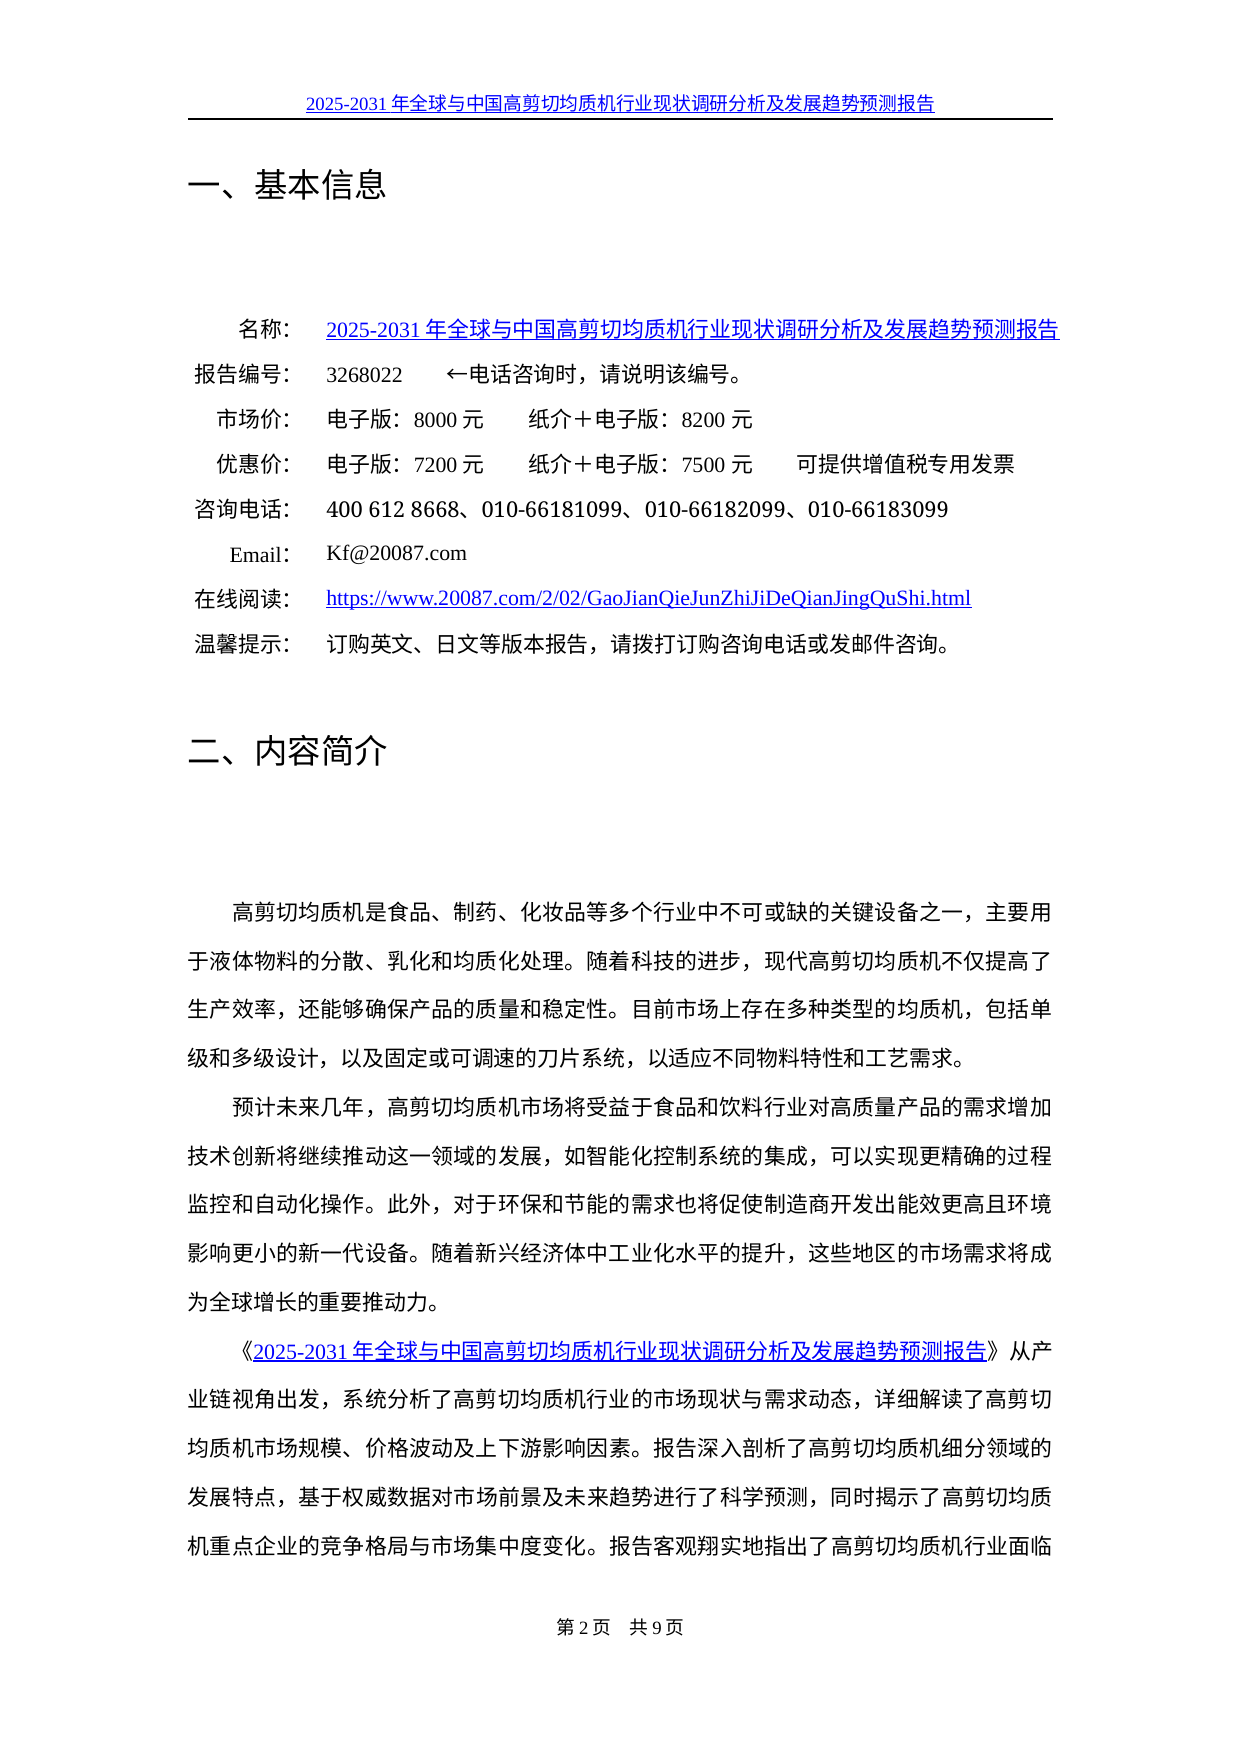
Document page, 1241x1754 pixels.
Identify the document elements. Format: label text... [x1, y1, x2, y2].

table_cell 3268022 ←电话咨询时，请说明该编号。 [315, 357, 1073, 402]
table_cell Kf@20087.com [315, 537, 1073, 582]
table_cell 报告编号： [167, 357, 315, 402]
table_cell 电子版：7200 元 纸介＋电子版：7500 元 可提供增值税专用发票 [315, 447, 1073, 492]
table_cell Email： [167, 537, 315, 582]
title 二、内容简介 [187, 717, 1053, 782]
table_cell 咨询电话： [167, 492, 315, 537]
table_header 名称： [167, 312, 315, 357]
table_cell 温馨提示： [167, 627, 315, 672]
table_cell 市场价： [167, 402, 315, 447]
table_cell 优惠价： [167, 447, 315, 492]
title 一、基本信息 [187, 150, 1053, 215]
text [187, 894, 1053, 1561]
table_cell 电子版：8000 元 纸介＋电子版：8200 元 [315, 402, 1073, 447]
table_cell 在线阅读： [167, 582, 315, 627]
table_header 2025-2031年全球与中国高剪切均质机行业现状调研分析及发展趋势预测报告 [315, 312, 1073, 357]
table_cell 400 612 8668、010-66181099、010-66182099、010-66183099 [315, 492, 1073, 537]
table_cell 订购英文、日文等版本报告，请拨打订购咨询电话或发邮件咨询。 [315, 627, 1073, 672]
table_cell [315, 582, 1073, 627]
